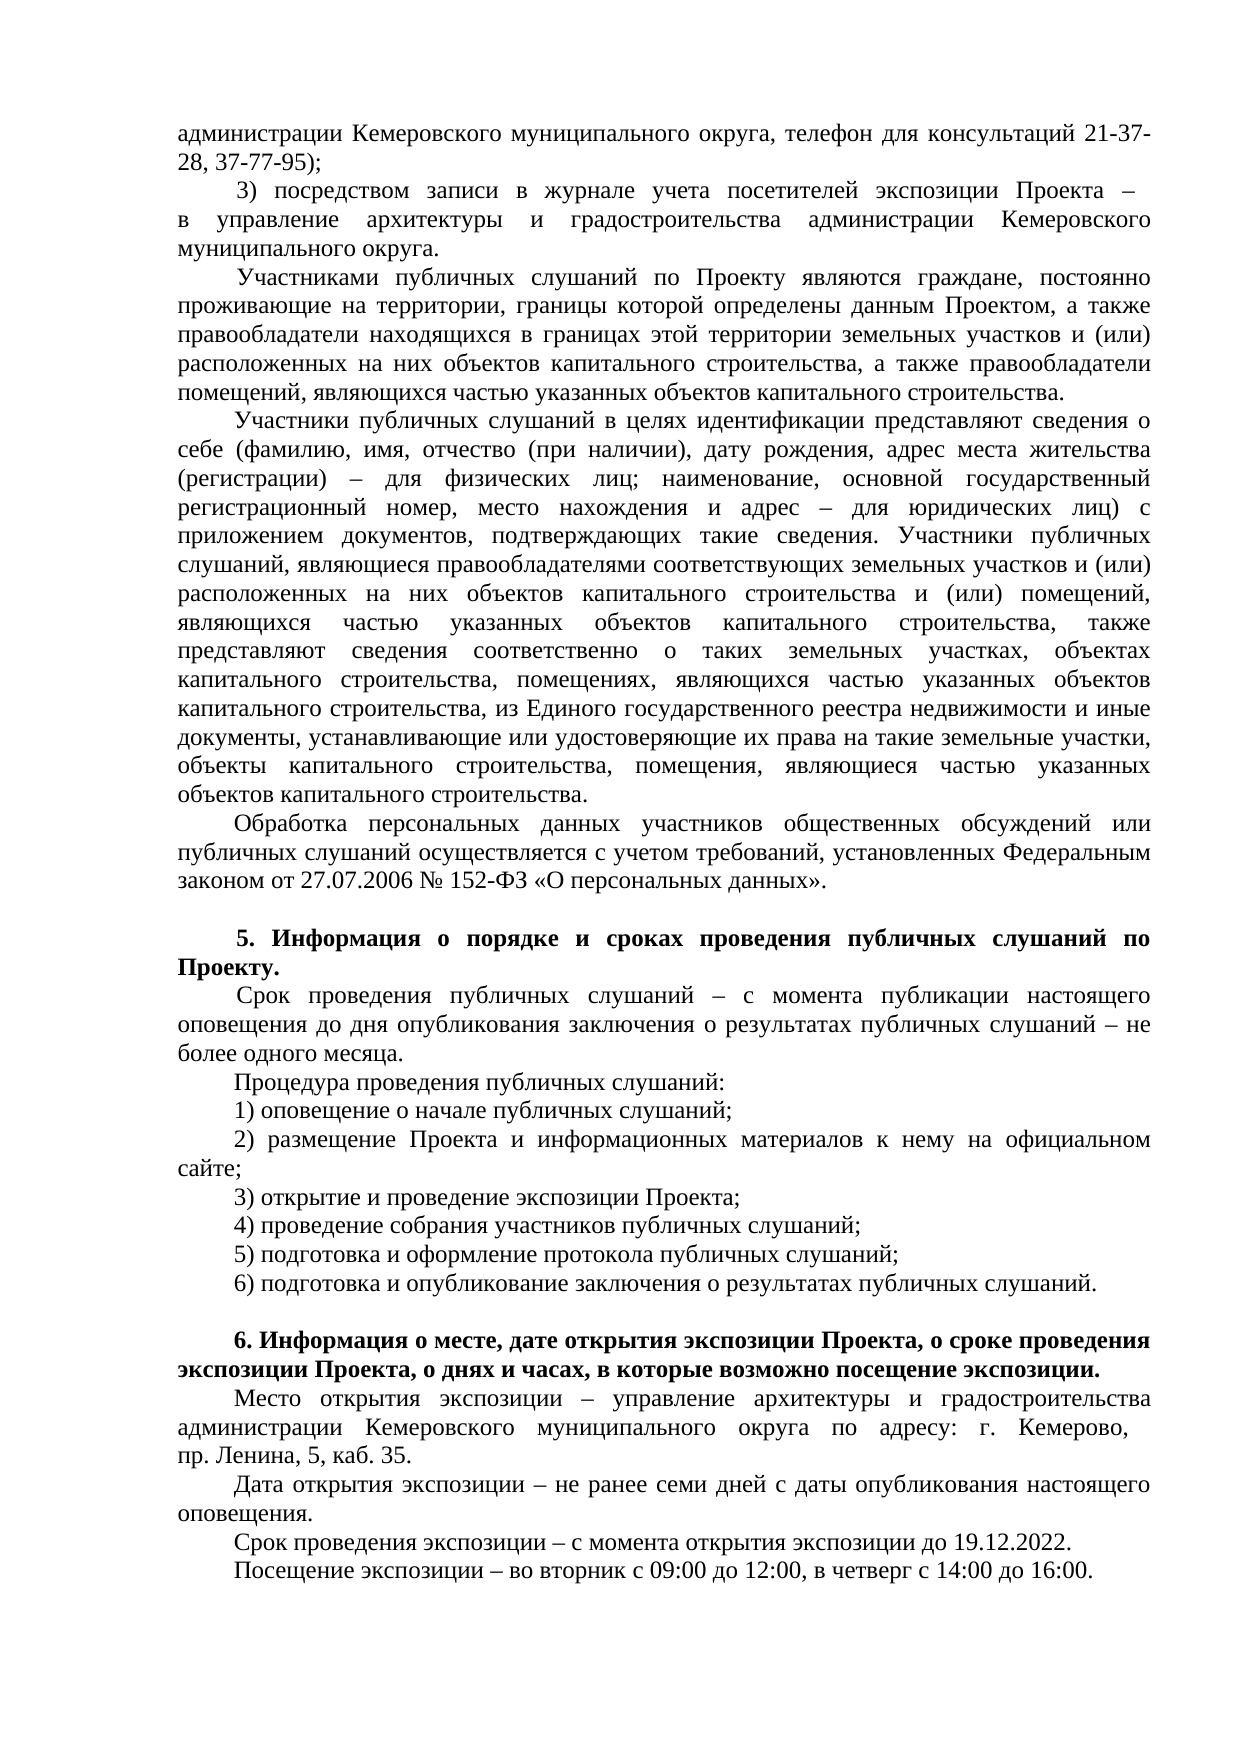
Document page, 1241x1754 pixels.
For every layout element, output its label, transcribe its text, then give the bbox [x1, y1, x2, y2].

text 2) размещение Проекта и информационных материалов к нему на официальном сайте; [177, 1124, 1152, 1182]
text Срок проведения экспозиции – с момента открытия экспозиции до 19.12.2022. [177, 1527, 1152, 1556]
text 6) подготовка и опубликование заключения о результатах публичных слушаний. [177, 1268, 1152, 1297]
text Место открытия экспозиции – управление архитектуры и градостроительства администрации Кемеровского муниципального округа по адресу: г. Кемерово, пр. Ленина, 5, каб. 35. [177, 1383, 1152, 1469]
text 1) оповещение о начале публичных слушаний; [177, 1096, 1152, 1124]
text Участники публичных слушаний в целях идентификации представляют сведения о себе (фамилию, имя, отчество (при наличии), дату рождения, адрес места жительства (регистрации) – для физических лиц; наименование, основной государственный регистрационный номер, место нахождения и адрес – для юридических лиц) с приложением документов, подтверждающих такие сведения. Участники публичных слушаний, являющиеся правообладателями соответствующих земельных участков и (или) расположенных на них объектов капитального строительства и (или) помещений, являющихся частью указанных объектов капитального строительства, также представляют сведения соответственно о таких земельных участках, объектах капитального строительства, помещениях, являющихся частью указанных объектов капитального строительства, из Единого государственного реестра недвижимости и иные документы, устанавливающие или удостоверяющие их права на такие земельные участки, объекты капитального строительства, помещения, являющиеся частью указанных объектов капитального строительства. [177, 406, 1152, 808]
text Дата открытия экспозиции – не ранее семи дней с даты опубликования настоящего оповещения. [177, 1469, 1152, 1527]
text Срок проведения публичных слушаний – с момента публикации настоящего оповещения до дня опубликования заключения о результатах публичных слушаний – не более одного месяца. [177, 981, 1152, 1067]
text 6. Информация о месте, дате открытия экспозиции Проекта, о сроке проведения экспозиции Проекта, о днях и часах, в которые возможно посещение экспозиции. [177, 1326, 1152, 1383]
text Участниками публичных слушаний по Проекту являются граждане, постоянно проживающие на территории, границы которой определены данным Проектом, а также правообладатели находящихся в границах этой территории земельных участков и (или) расположенных на них объектов капитального строительства, а также правообладатели помещений, являющихся частью указанных объектов капитального строительства. [177, 262, 1152, 406]
text 5) подготовка и оформление протокола публичных слушаний; [177, 1239, 1152, 1268]
text 4) проведение собрания участников публичных слушаний; [177, 1211, 1152, 1239]
text Обработка персональных данных участников общественных обсуждений или публичных слушаний осуществляется с учетом требований, установленных Федеральным законом от 27.07.2006 № 152-ФЗ «О персональных данных». [177, 808, 1152, 894]
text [177, 118, 1152, 176]
text 3) посредством записи в журнале учета посетителей экспозиции Проекта – в управление архитектуры и градостроительства администрации Кемеровского муниципального округа. [177, 176, 1152, 262]
text 3) открытие и проведение экспозиции Проекта; [177, 1182, 1152, 1211]
text Посещение экспозиции – во вторник с 09:00 до 12:00, в четверг с 14:00 до 16:00. [177, 1556, 1152, 1584]
text 5. Информация о порядке и сроках проведения публичных слушаний по Проекту. [177, 923, 1152, 981]
text Процедура проведения публичных слушаний: [177, 1067, 1152, 1096]
